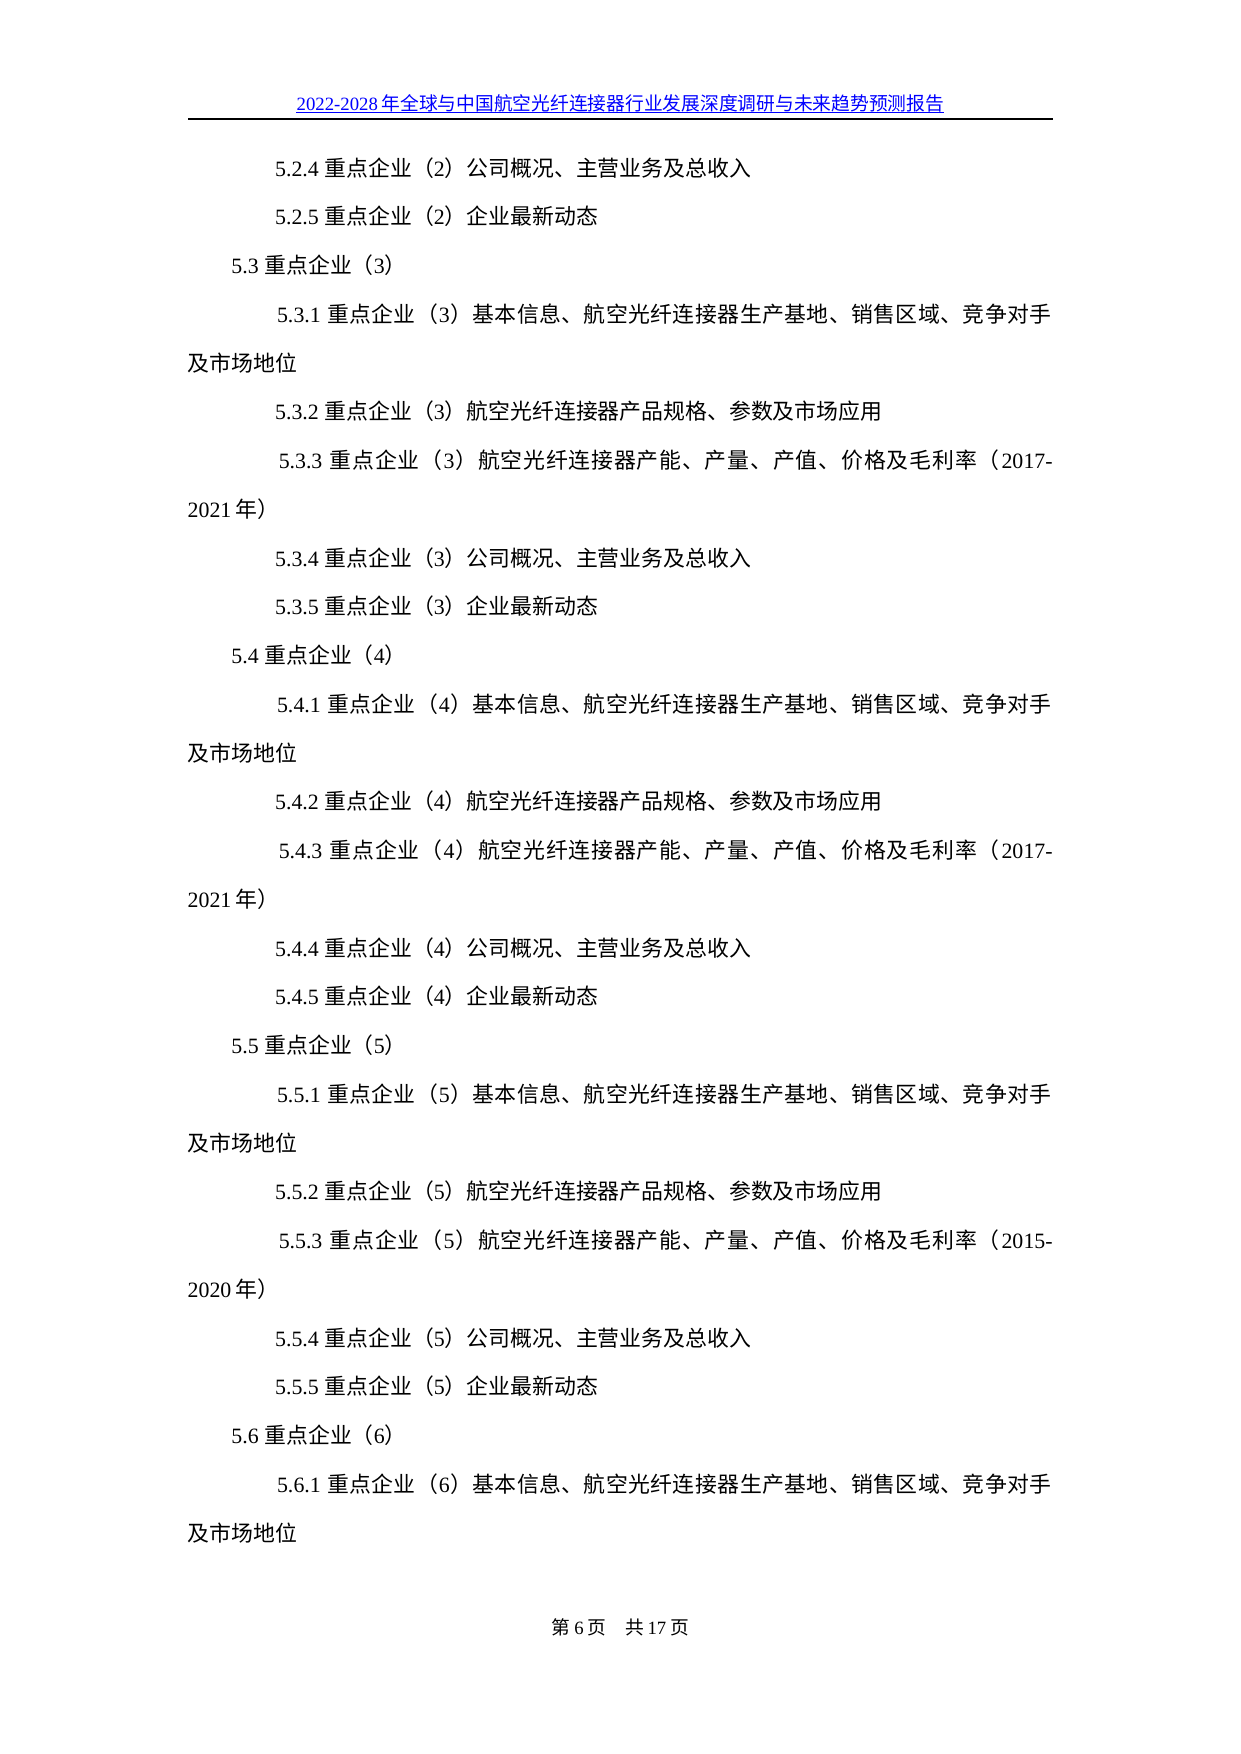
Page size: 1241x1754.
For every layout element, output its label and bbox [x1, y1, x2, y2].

text [187, 150, 1053, 1548]
